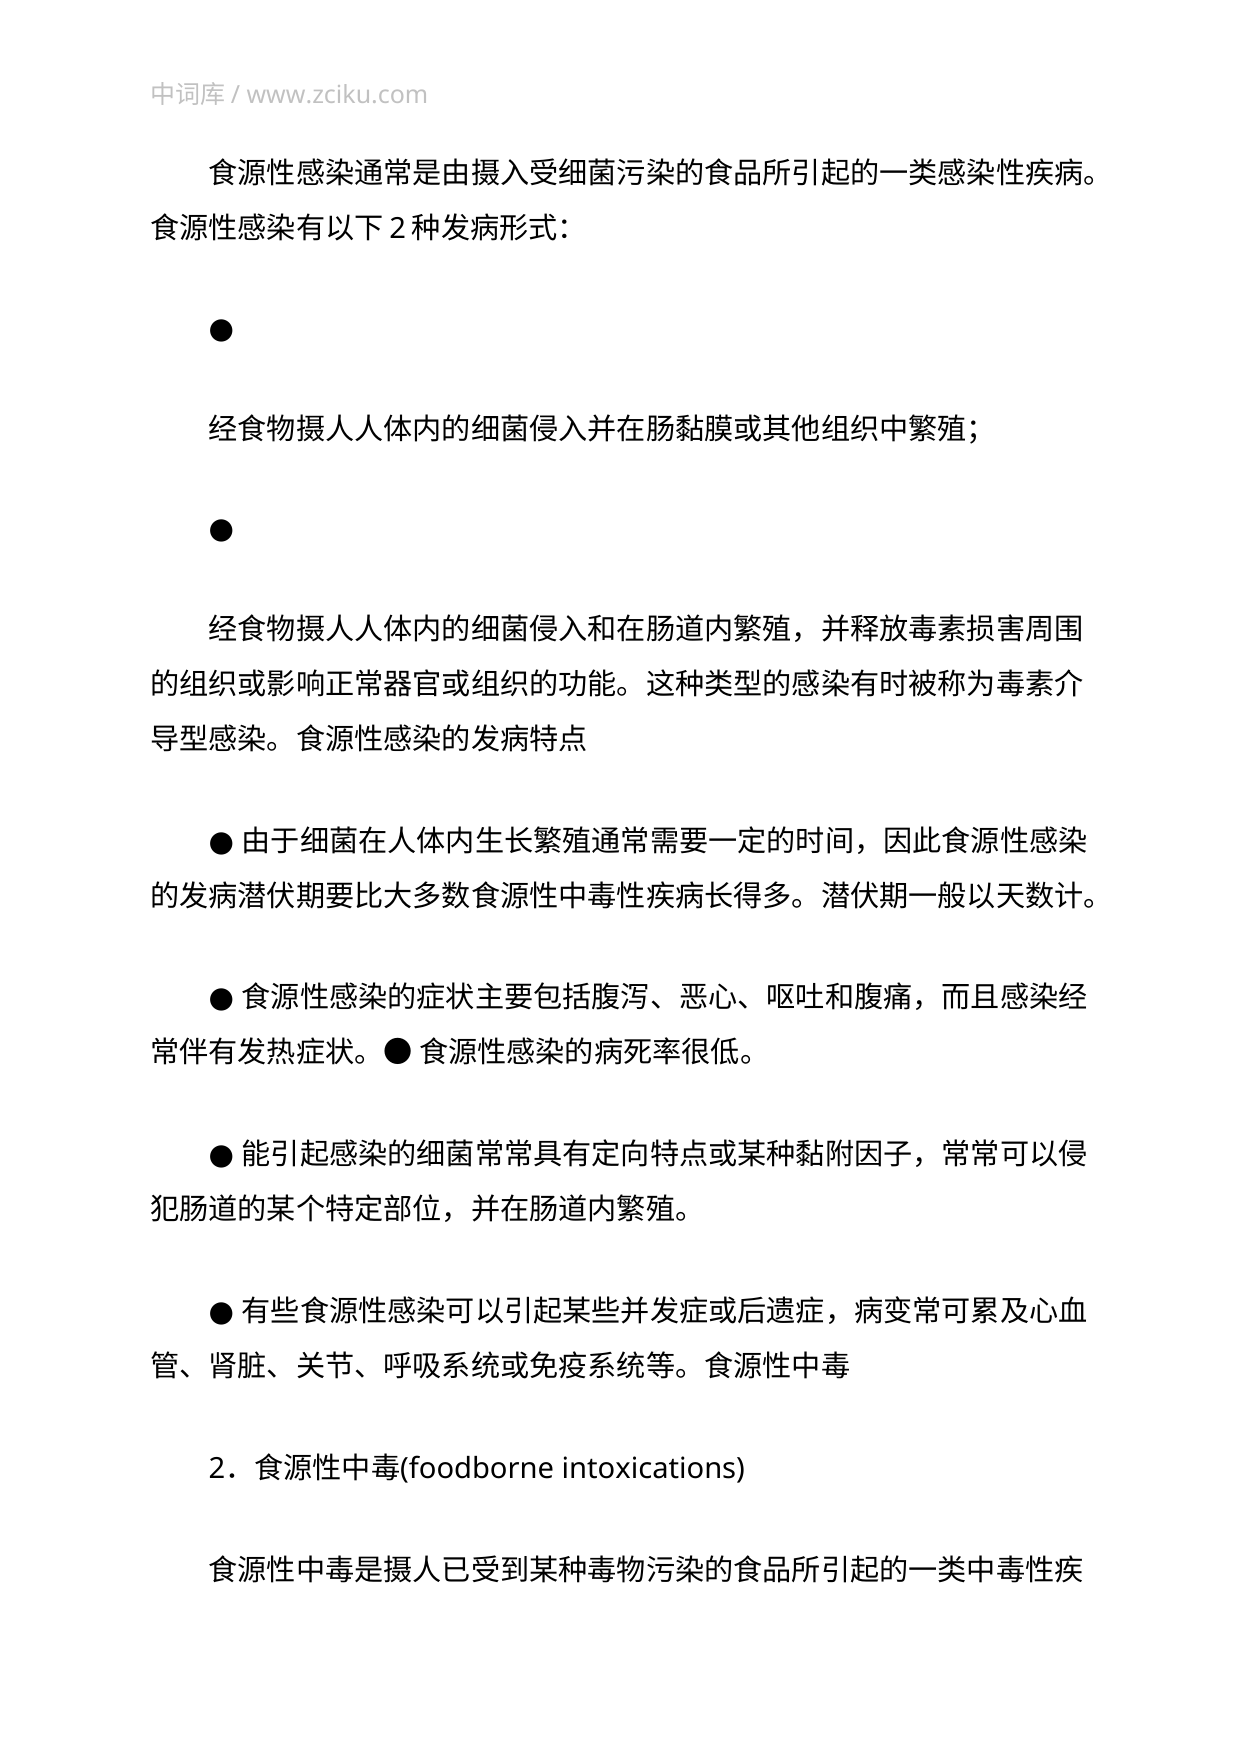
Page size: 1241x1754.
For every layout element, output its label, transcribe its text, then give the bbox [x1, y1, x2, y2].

text ● [150, 307, 1090, 347]
text ● 有些食源性感染可以引起某些并发症或后遗症，病变常可累及心血管、肾脏、关节、呼吸系统或免疫系统等。食源性中毒 [150, 1287, 1090, 1385]
text 经食物摄人人体内的细菌侵入和在肠道内繁殖，并释放毒素损害周围的组织或影响正常器官或组织的功能。这种类型的感染有时被称为毒素介导型感染。食源性感染的发病特点 [150, 606, 1090, 758]
text 食源性感染通常是由摄入受细菌污染的食品所引起的一类感染性疾病。食源性感染有以下2种发病形式： [150, 150, 1090, 247]
text ● 由于细菌在人体内生长繁殖通常需要一定的时间，因此食源性感染的发病潜伏期要比大多数食源性中毒性疾病长得多。潜伏期一般以天数计。 [150, 817, 1090, 914]
text ● 食源性感染的症状主要包括腹泻、恶心、呕吐和腹痛，而且感染经常伴有发热症状。● 食源性感染的病死率很低。 [150, 974, 1090, 1071]
text ● 能引起感染的细菌常常具有定向特点或某种黏附因子，常常可以侵犯肠道的某个特定部位，并在肠道内繁殖。 [150, 1131, 1090, 1228]
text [150, 1546, 1090, 1588]
text 2．食源性中毒(foodborne intoxications) [150, 1444, 1090, 1487]
text 经食物摄人人体内的细菌侵入并在肠黏膜或其他组织中繁殖； [150, 405, 1090, 448]
text ● [150, 507, 1090, 547]
